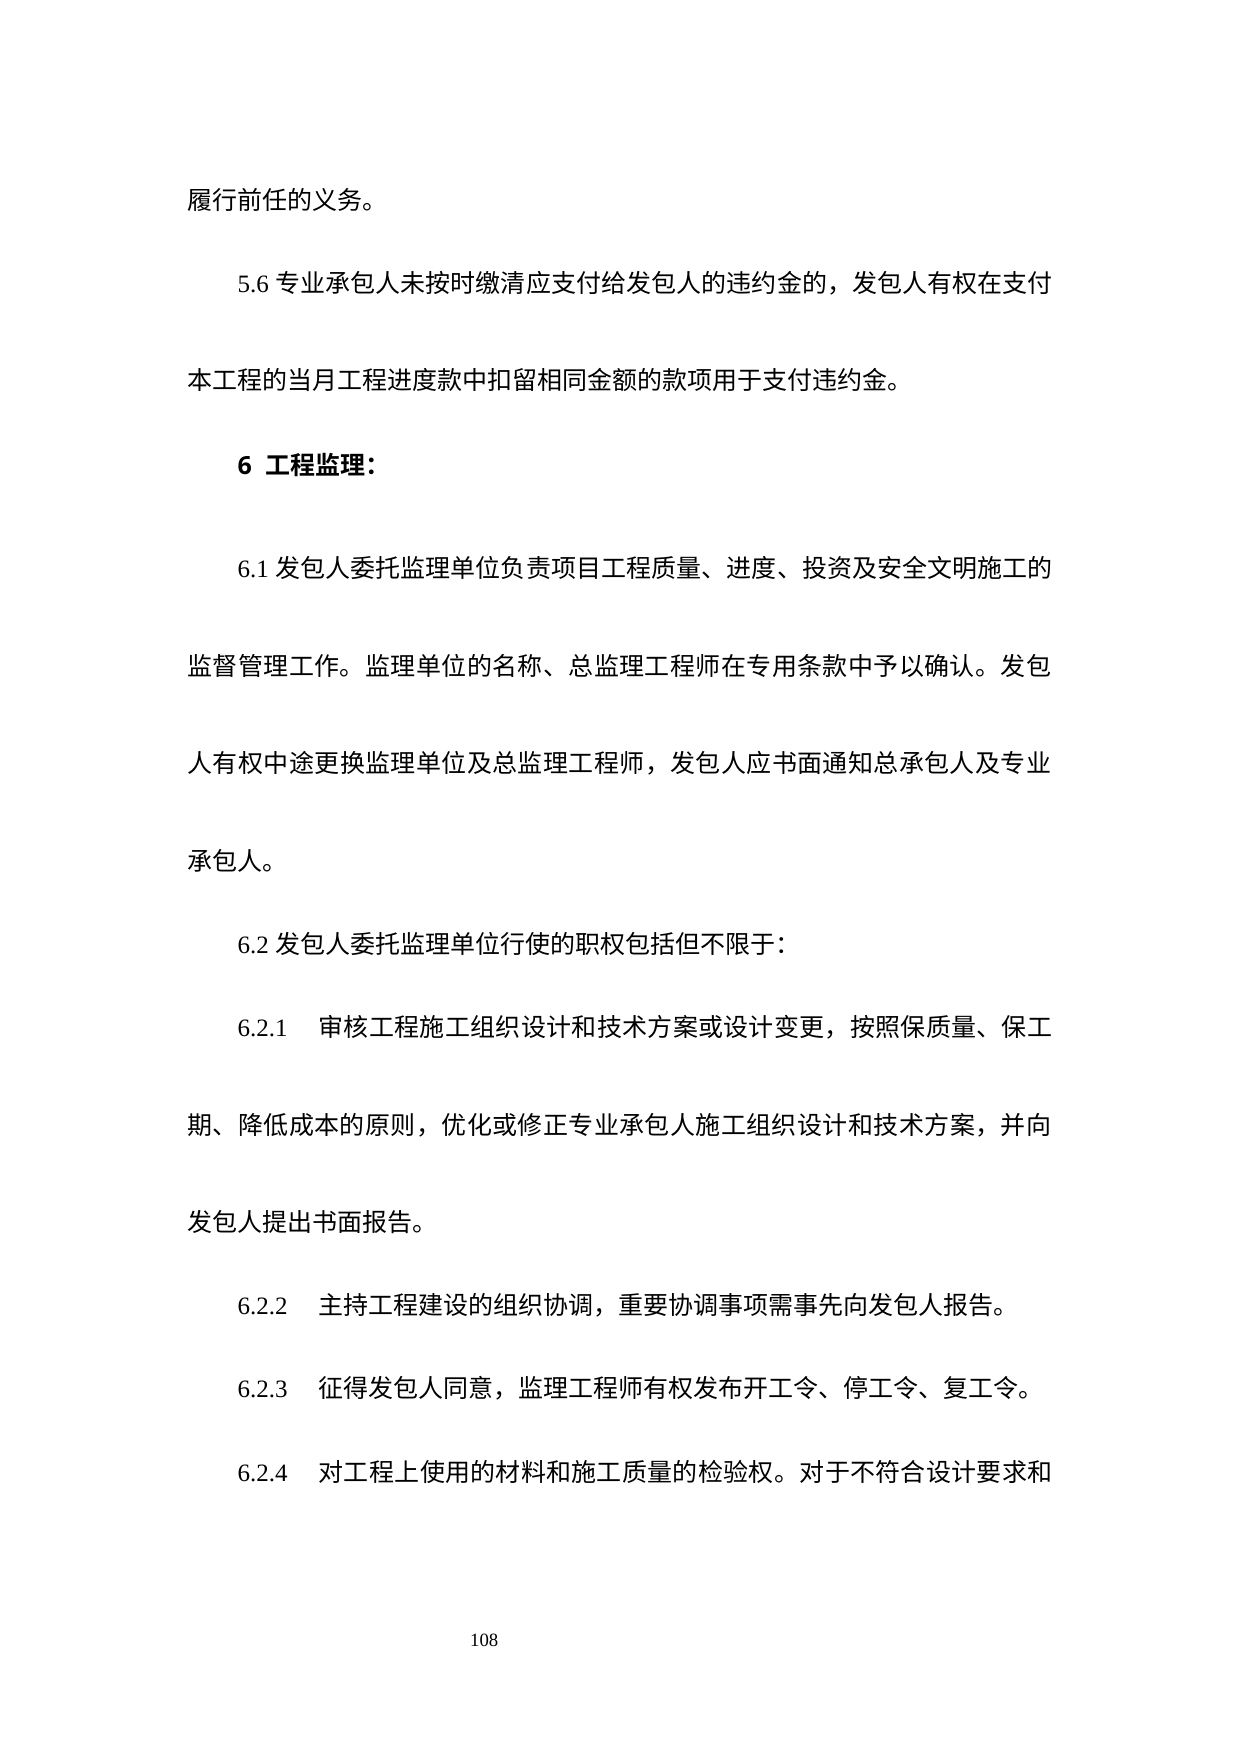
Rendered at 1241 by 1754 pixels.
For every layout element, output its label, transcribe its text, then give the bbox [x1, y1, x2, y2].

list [187, 1438, 1053, 1503]
list 发包人委托监理单位行使的职权包括但不限于： [187, 910, 1053, 975]
list 发包人委托监理单位负责项目工程质量、进度、投资及安全文明施工的监督管理工作。监理单位的名称、总监理工程师在专用条款中予以确认。发包人有权中途更换监理单位及总监理工程师，发包人应书面通知总承包人及专业承包人。 [187, 534, 1053, 892]
list 征得发包人同意，监理工程师有权发布开工令、停工令、复工令。 [187, 1354, 1053, 1419]
list 专业承包人未按时缴清应支付给发包人的违约金的，发包人有权在支付本工程的当月工程进度款中扣留相同金额的款项用于支付违约金。 [187, 249, 1053, 411]
list 主持工程建设的组织协调，重要协调事项需事先向发包人报告。 [187, 1271, 1053, 1336]
text 6 工程监理： [187, 446, 1053, 482]
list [187, 166, 1053, 231]
list 审核工程施工组织设计和技术方案或设计变更，按照保质量、保工期、降低成本的原则，优化或修正专业承包人施工组织设计和技术方案，并向发包人提出书面报告。 [187, 993, 1053, 1253]
